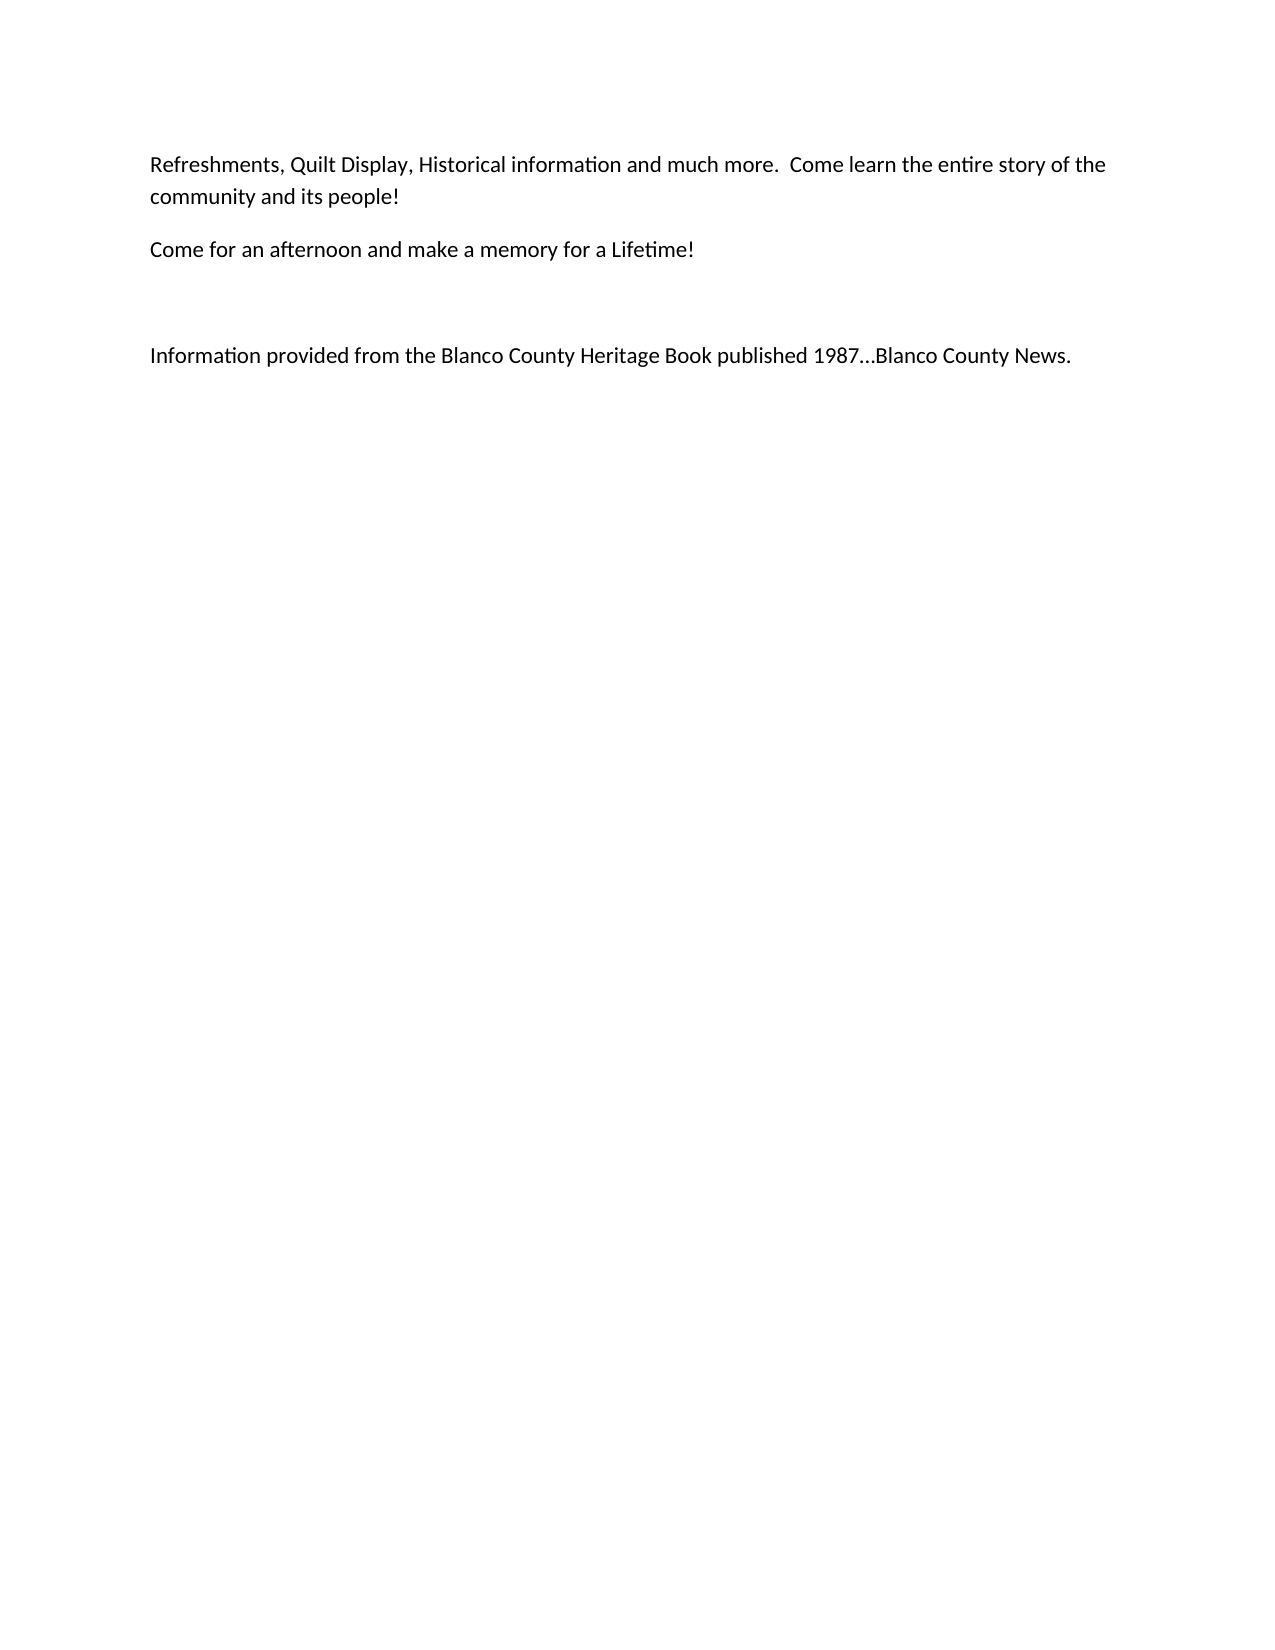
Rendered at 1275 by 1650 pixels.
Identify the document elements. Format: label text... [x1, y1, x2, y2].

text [150, 150, 1125, 210]
text Come for an afternoon and make a memory for a Lifetime! [150, 235, 1125, 263]
text Information provided from the Blanco County Heritage Book published 1987…Blanco County News. [150, 341, 1125, 369]
